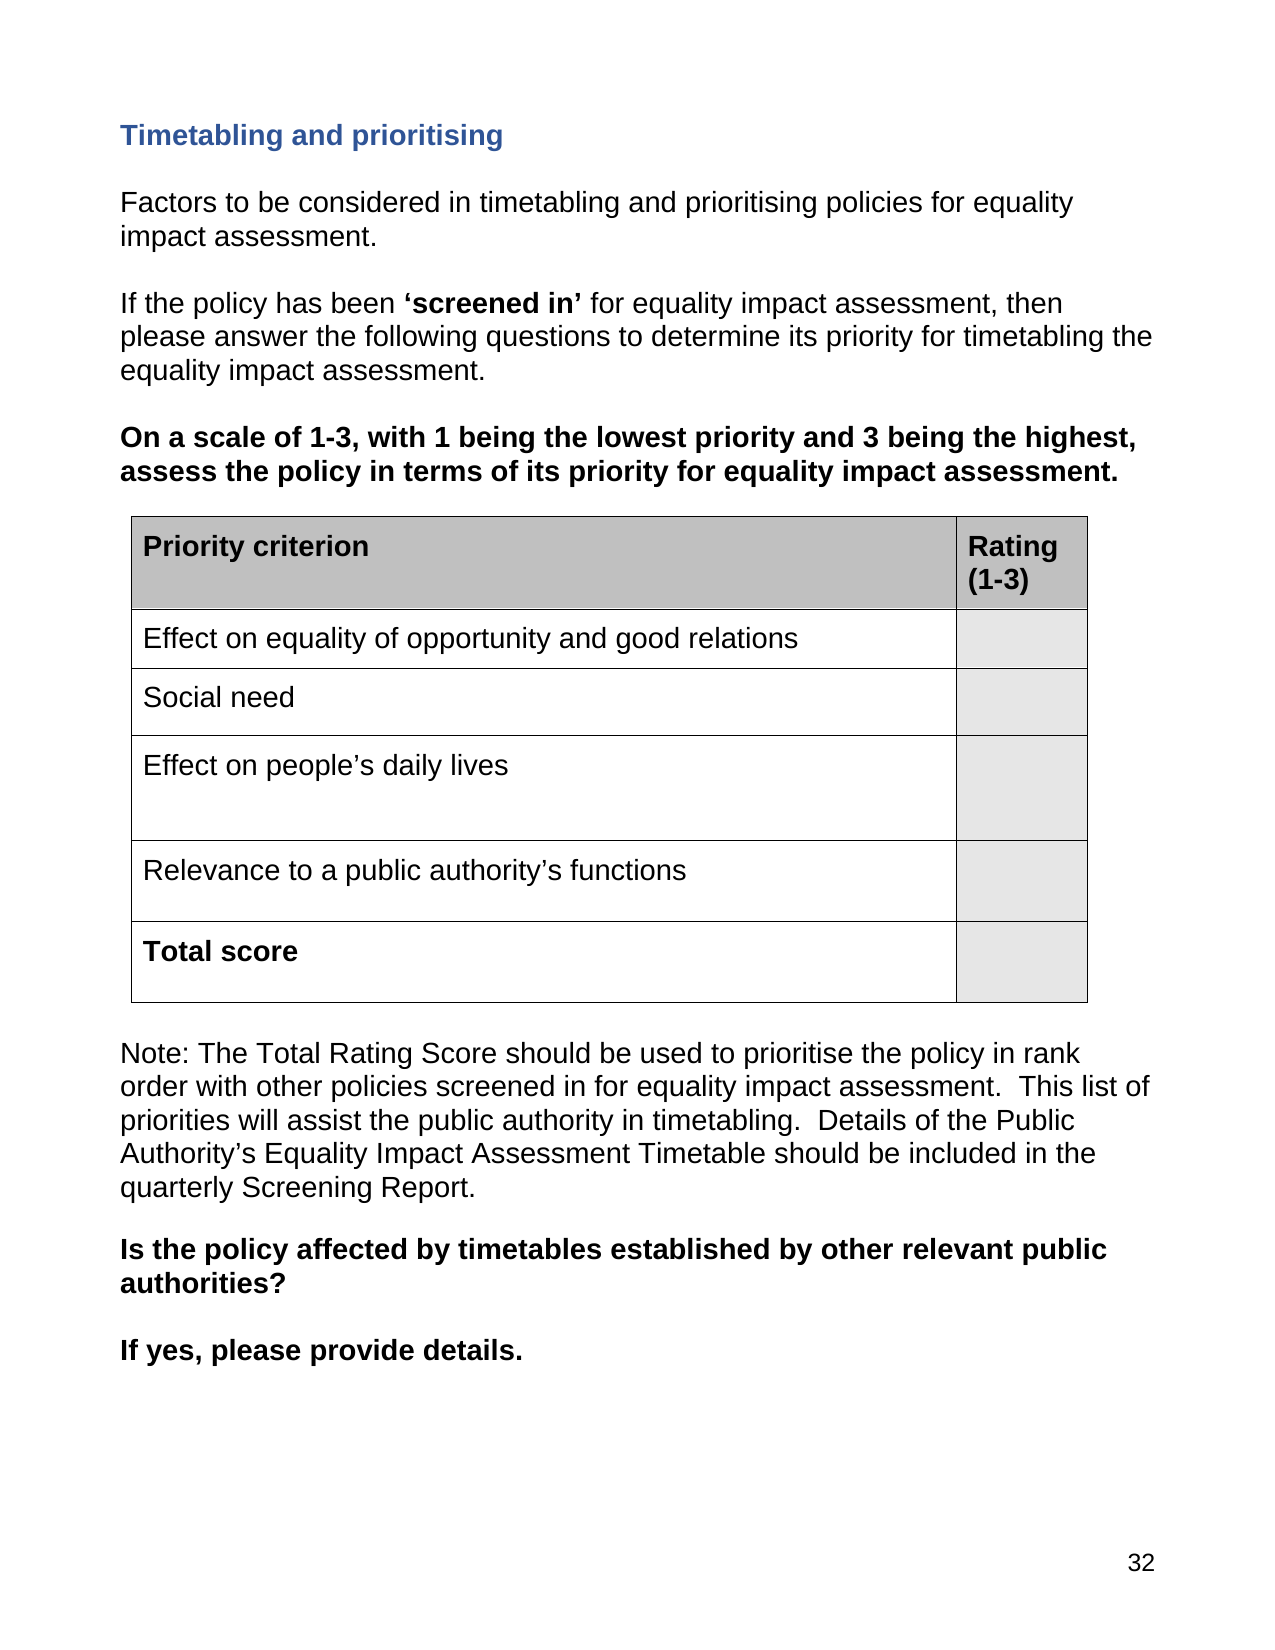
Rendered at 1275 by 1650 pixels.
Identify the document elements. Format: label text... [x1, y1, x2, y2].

table_cell [957, 922, 1087, 1002]
table_cell [957, 669, 1087, 735]
text On a scale of 1-3, with 1 being the lowest priority and 3 being the highest, assess the policy in terms of its priority for equality impact assessment. [120, 420, 1155, 487]
table_cell [957, 610, 1087, 667]
text Timetabling and prioritising [120, 118, 1155, 152]
table_cell [957, 841, 1087, 921]
table_cell Social need [132, 669, 956, 735]
table_cell Relevance to a public authority’s functions [132, 841, 956, 921]
table_cell Effect on equality of opportunity and good relations [132, 610, 956, 667]
table_cell Effect on people’s daily lives [132, 736, 956, 840]
table_header Priority criterion [132, 517, 956, 608]
text Is the policy affected by timetables established by other relevant public authorities? [120, 1232, 1155, 1299]
text If the policy has been ‘screened in’ for equality impact assessment, then please answer the following questions to determine its priority for timetabling the equality impact assessment. [120, 286, 1155, 386]
text Factors to be considered in timetabling and prioritising policies for equality impact assessment. [120, 185, 1155, 252]
text If yes, please provide details. [120, 1333, 1155, 1366]
table_cell [957, 736, 1087, 840]
text Note: The Total Rating Score should be used to prioritise the policy in rank order with other policies screened in for equality impact assessment. This list of priorities will assist the public authority in timetabling. Details of the Public Authority’s Equality Impact Assessment Timetable should be included in the quarterly Screening Report. [120, 1036, 1155, 1203]
table_cell Total score [132, 922, 956, 1002]
table_header Rating (1-3) [957, 517, 1087, 608]
